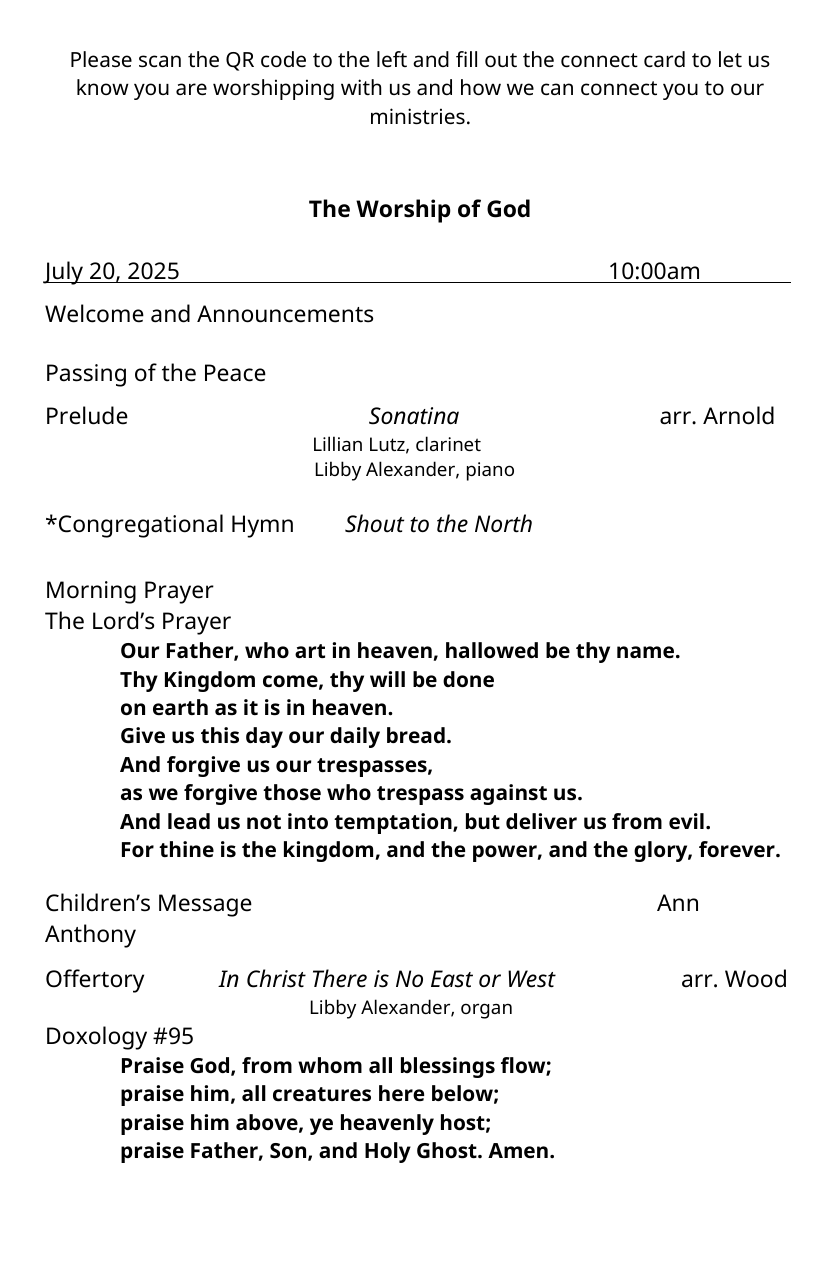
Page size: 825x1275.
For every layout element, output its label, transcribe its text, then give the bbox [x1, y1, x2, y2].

text praise Father, Son, and Holy Ghost. Amen. [45, 1136, 795, 1165]
text Our Father, who art in heaven, hallowed be thy name. [45, 636, 795, 665]
text Passing of the Peace [45, 357, 795, 388]
text Morning Prayer [45, 574, 795, 605]
text *Congregational Hymn Shout to the North [45, 508, 795, 539]
text Children’s Message Ann Anthony [45, 886, 795, 949]
text Libby Alexander, organ [195, 994, 795, 1020]
text For thine is the kingdom, and the power, and the glory, forever. [120, 835, 795, 864]
text on earth as it is in heaven. [120, 693, 795, 722]
text Doxology #95 [45, 1020, 795, 1051]
text July 20, 2025 10:00am [45, 255, 795, 287]
text The Worship of God [45, 193, 795, 224]
text And lead us not into temptation, but deliver us from evil. [45, 807, 795, 835]
text Libby Alexander, piano [270, 457, 795, 482]
text Please scan the QR code to the left and fill out the connect card to let us know you are worshipping with us and how we can connect you to our ministries. [45, 45, 795, 130]
text praise him above, ye heavenly host; [45, 1108, 795, 1136]
text Prelude Sonatina arr. Arnold [45, 400, 795, 431]
text Give us this day our daily bread. [120, 722, 795, 750]
text praise him, all creatures here below; [45, 1079, 795, 1108]
text Thy Kingdom come, thy will be done [120, 665, 795, 693]
text as we forgive those who trespass against us. [45, 778, 795, 807]
text Praise God, from whom all blessings flow; [45, 1051, 795, 1079]
text Lillian Lutz, clarinet [195, 431, 795, 457]
text The Lord’s Prayer [45, 605, 795, 636]
text Offertory In Christ There is No East or West arr. Wood [45, 963, 795, 994]
text And forgive us our trespasses, [120, 750, 795, 778]
text Welcome and Announcements [45, 298, 795, 329]
